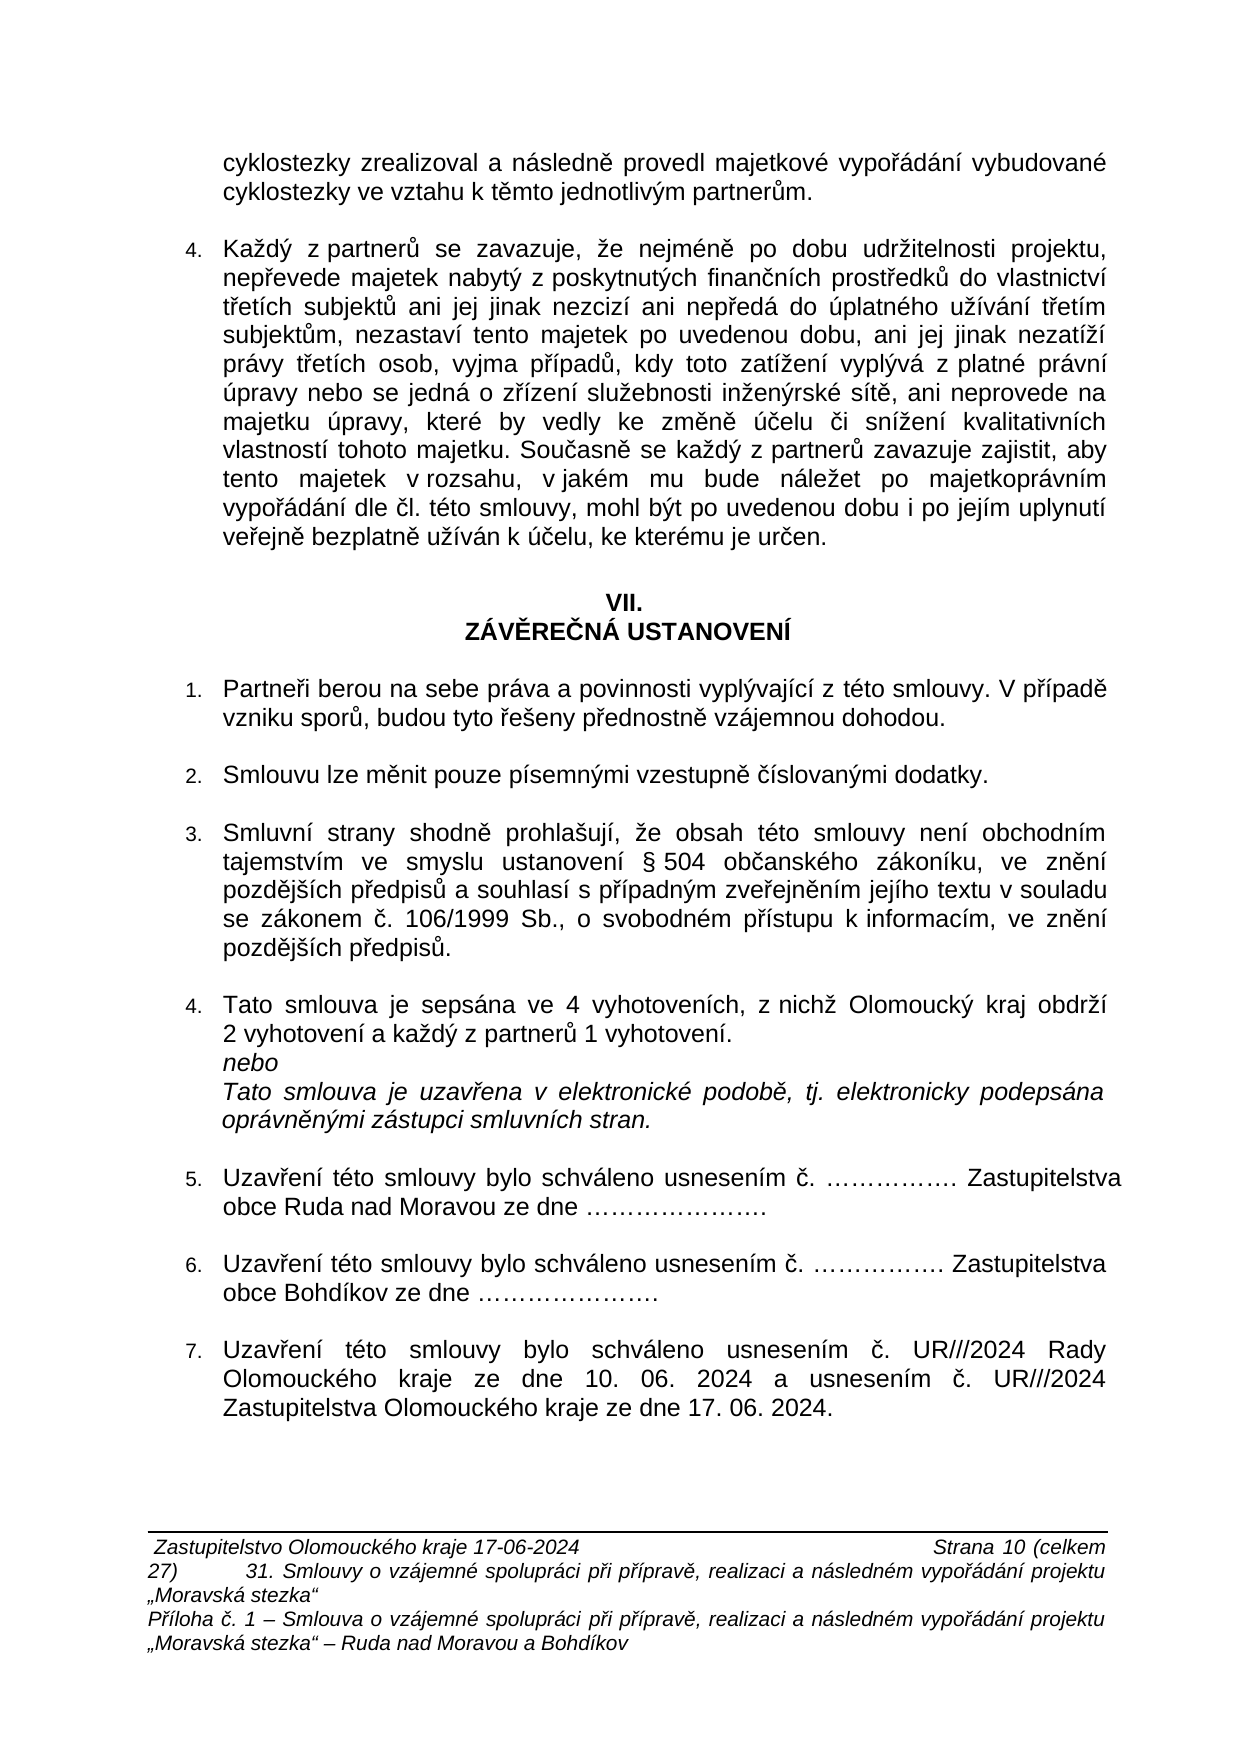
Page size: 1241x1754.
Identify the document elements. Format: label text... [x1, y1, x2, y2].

list Tato smlouva je uzavřena v elektronické podobě, tj. elektronicky podepsána oprávněnými zástupci smluvních stran. [222, 1076, 1107, 1134]
text VII. [605, 588, 1107, 616]
list Uzavření této smlouvy bylo schváleno usnesením č. ……………. Zastupitelstva obce Bohdíkov ze dne …………………. [185, 1249, 1107, 1306]
list Každý z partnerů se zavazuje, že nejméně po dobu udržitelnosti projektu, nepřevede majetek nabytý z poskytnutých finančních prostředků do vlastnictví třetích subjektů ani jej jinak nezcizí ani nepředá do úplatného užívání třetím subjektům, nezastaví tento majetek po uvedenou dobu, ani jej jinak nezatíží právy třetích osob, vyjma případů, kdy toto zatížení vyplývá z platné právní úpravy nebo se jedná o zřízení služebnosti inženýrské sítě, ani neprovede na majetku úpravy, které by vedly ke změně účelu či snížení kvalitativních vlastností tohoto majetku. Současně se každý z partnerů zavazuje zajistit, aby tento majetek v rozsahu, v jakém mu bude náležet po majetkoprávním vypořádání dle čl. této smlouvy, mohl být po uvedenou dobu i po jejím uplynutí veřejně bezplatně užíván k účelu, ke kterému je určen. [185, 234, 1107, 550]
list Smlouvu lze měnit pouze písemnými vzestupně číslovanými dodatky. [185, 760, 1107, 789]
list Partneři berou na sebe práva a povinnosti vyplývající z této smlouvy. V případě vzniku sporů, budou tyto řešeny přednostně vzájemnou dohodou. [185, 674, 1107, 731]
text ZÁVĚREČNÁ USTANOVENÍ [148, 616, 1107, 645]
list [185, 148, 1107, 205]
text nebo [223, 1048, 1107, 1076]
list Smluvní strany shodně prohlašují, že obsah této smlouvy není obchodním tajemstvím ve smyslu ustanovení § 504 občanského zákoníku, ve znění pozdějších předpisů a souhlasí s případným zveřejněním jejího textu v souladu se zákonem č. 106/1999 Sb., o svobodném přístupu k informacím, ve znění pozdějších předpisů. [185, 818, 1107, 961]
list Tato smlouva je sepsána ve 4 vyhotoveních, z nichž Olomoucký kraj obdrží 2 vyhotovení a každý z partnerů 1 vyhotovení. [185, 990, 1107, 1048]
list Uzavření této smlouvy bylo schváleno usnesením č. ……………. Zastupitelstva obce Ruda nad Moravou ze dne …………………. [185, 1163, 1122, 1220]
list Uzavření této smlouvy bylo schváleno usnesením č. UR///2024 Rady Olomouckého kraje ze dne 10. 06. 2024 a usnesením č. UR///2024 Zastupitelstva Olomouckého kraje ze dne 17. 06. 2024. [185, 1335, 1107, 1421]
